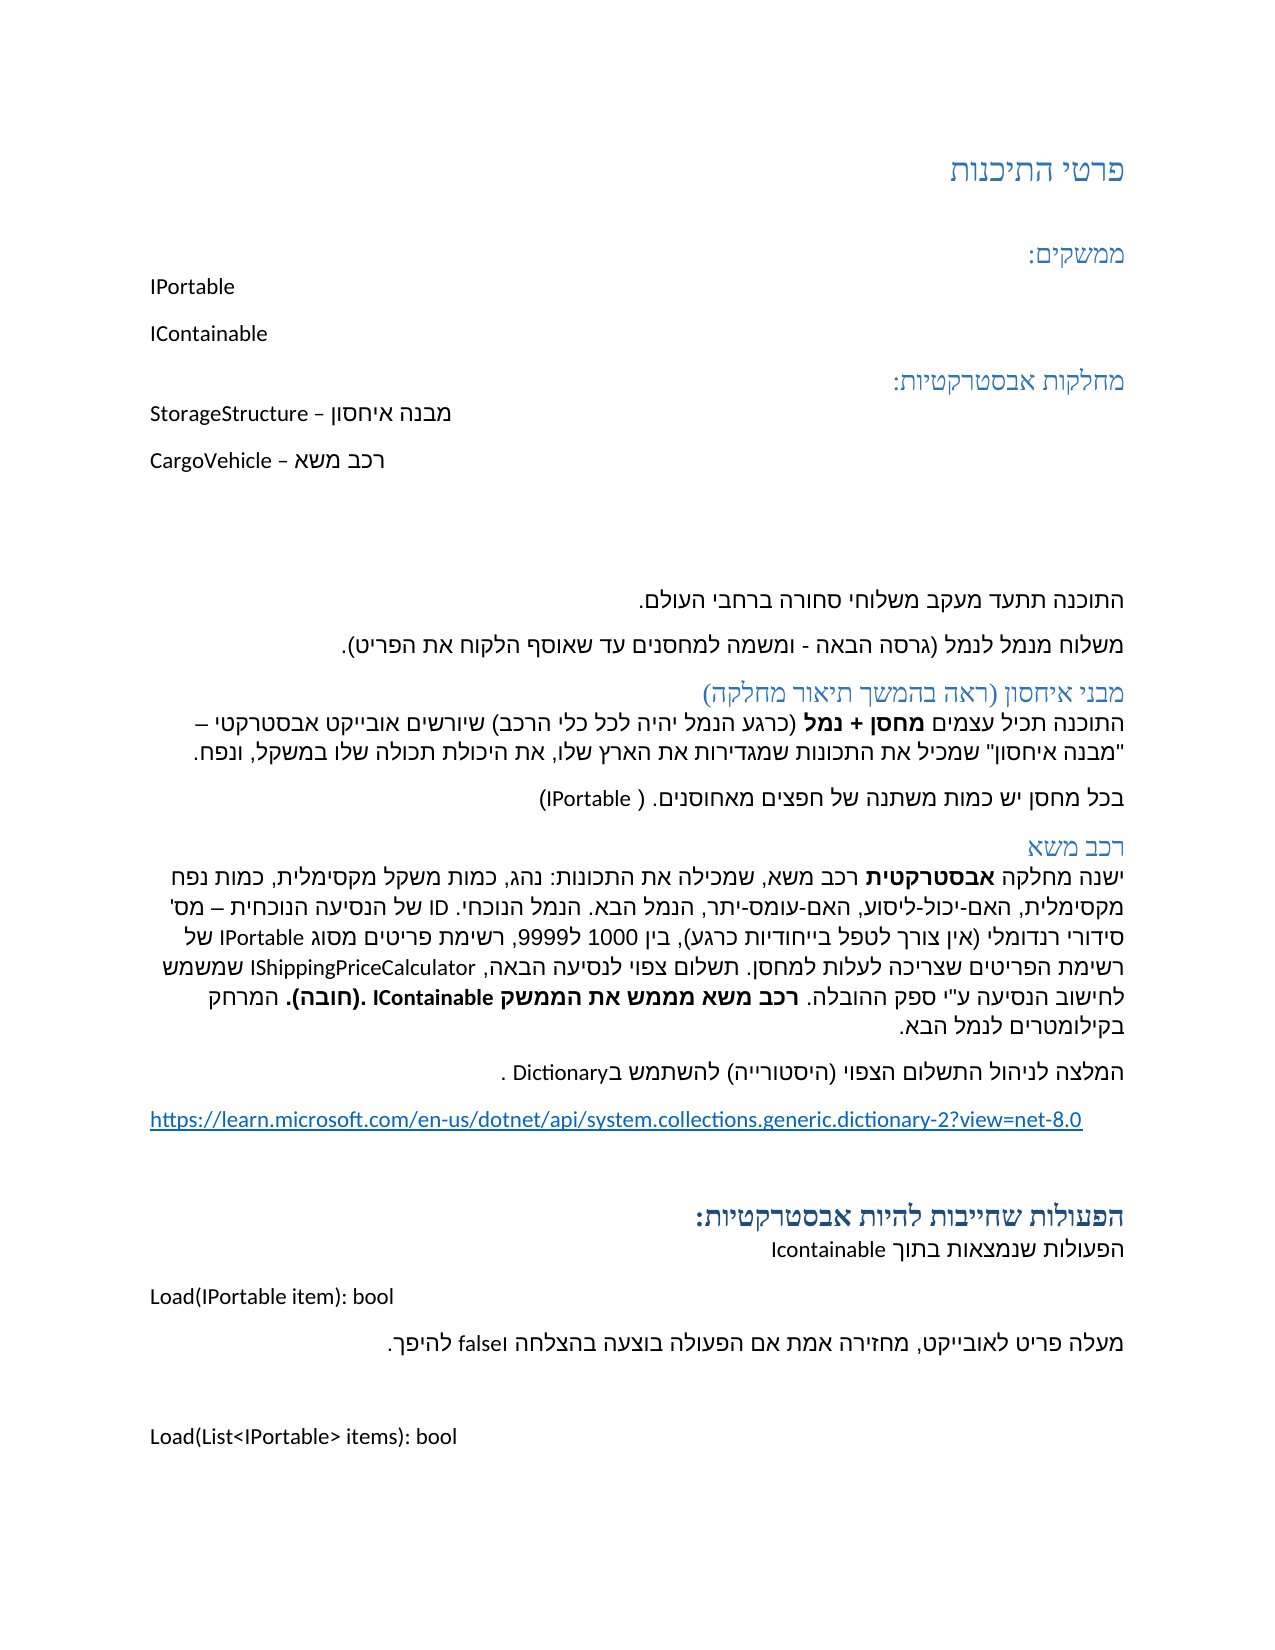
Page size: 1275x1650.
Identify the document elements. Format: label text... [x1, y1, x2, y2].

text IContainable [150, 319, 1125, 347]
text Load(IPortable item): bool [150, 1282, 1125, 1310]
text Load(List<IPortable> items): bool [150, 1422, 1125, 1451]
text IPortable [150, 272, 1125, 300]
text המלצה לניהול התשלום הצפוי (היסטורייה) להשתמש בDictionary . [150, 1058, 1125, 1086]
text הפעולות שנמצאות בתוך Icontainable [150, 1235, 1125, 1263]
text ישנה מחלקה אבסטרקטית רכב משא, שמכילה את התכונות: נהג, כמות משקל מקסימלית, כמות נפח מקסימלית, האם-יכול-ליסוע, האם-עומס-יתר, הנמל הבא. הנמל הנוכחי. ID של הנסיעה הנוכחית – מס' סידורי רנדומלי (אין צורך לטפל בייחודיות כרגע), בין 1000 ל9999, רשימת פריטים מסוג IPortable של רשימת הפריטים שצריכה לעלות למחסן. תשלום צפוי לנסיעה הבאה, IShippingPriceCalculator שמשמש לחישוב הנסיעה ע"י ספק ההובלה. רכב משא מממש את הממשק IContainable .(חובה). המרחק בקילומטרים לנמל הבא. [150, 864, 1125, 1039]
subtitle מחלקות אבסטרקטיות: [150, 366, 1125, 397]
text StorageStructure – מבנה איחסון [150, 399, 1125, 427]
subtitle ממשקים: [150, 238, 1125, 269]
text https://learn.microsoft.com/en-us/dotnet/api/system.collections.generic.dictionary-2?view=net-8.0 [150, 1105, 1125, 1133]
subtitle פרטי התיכנות [150, 150, 1125, 188]
subtitle הפעולות שחייבות להיות אבסטרקטיות: [150, 1199, 1125, 1232]
subtitle מבני איחסון (ראה בהמשך תיאור מחלקה) [150, 677, 1125, 708]
text משלוח מנמל לנמל (גרסה הבאה - ומשמה למחסנים עד שאוסף הלקוח את הפריט). [150, 632, 1125, 658]
text מעלה פריט לאובייקט, מחזירה אמת אם הפעולה בוצעה בהצלחה וfalse להיפך. [150, 1329, 1125, 1357]
text בכל מחסן יש כמות משתנה של חפצים מאחוסנים. ( IPortable) [150, 784, 1125, 812]
text התוכנה תתעד מעקב משלוחי סחורה ברחבי העולם. [150, 587, 1125, 613]
text התוכנה תכיל עצמים מחסן + נמל (כרגע הנמל יהיה לכל כלי הרכב) שיורשים אובייקט אבסטרקטי – "מבנה איחסון" שמכיל את התכונות שמגדירות את הארץ שלו, את היכולת תכולה שלו במשקל, ונפח. [150, 710, 1125, 765]
text CargoVehicle – רכב משא [150, 446, 1125, 474]
subtitle רכב משא [150, 831, 1125, 862]
